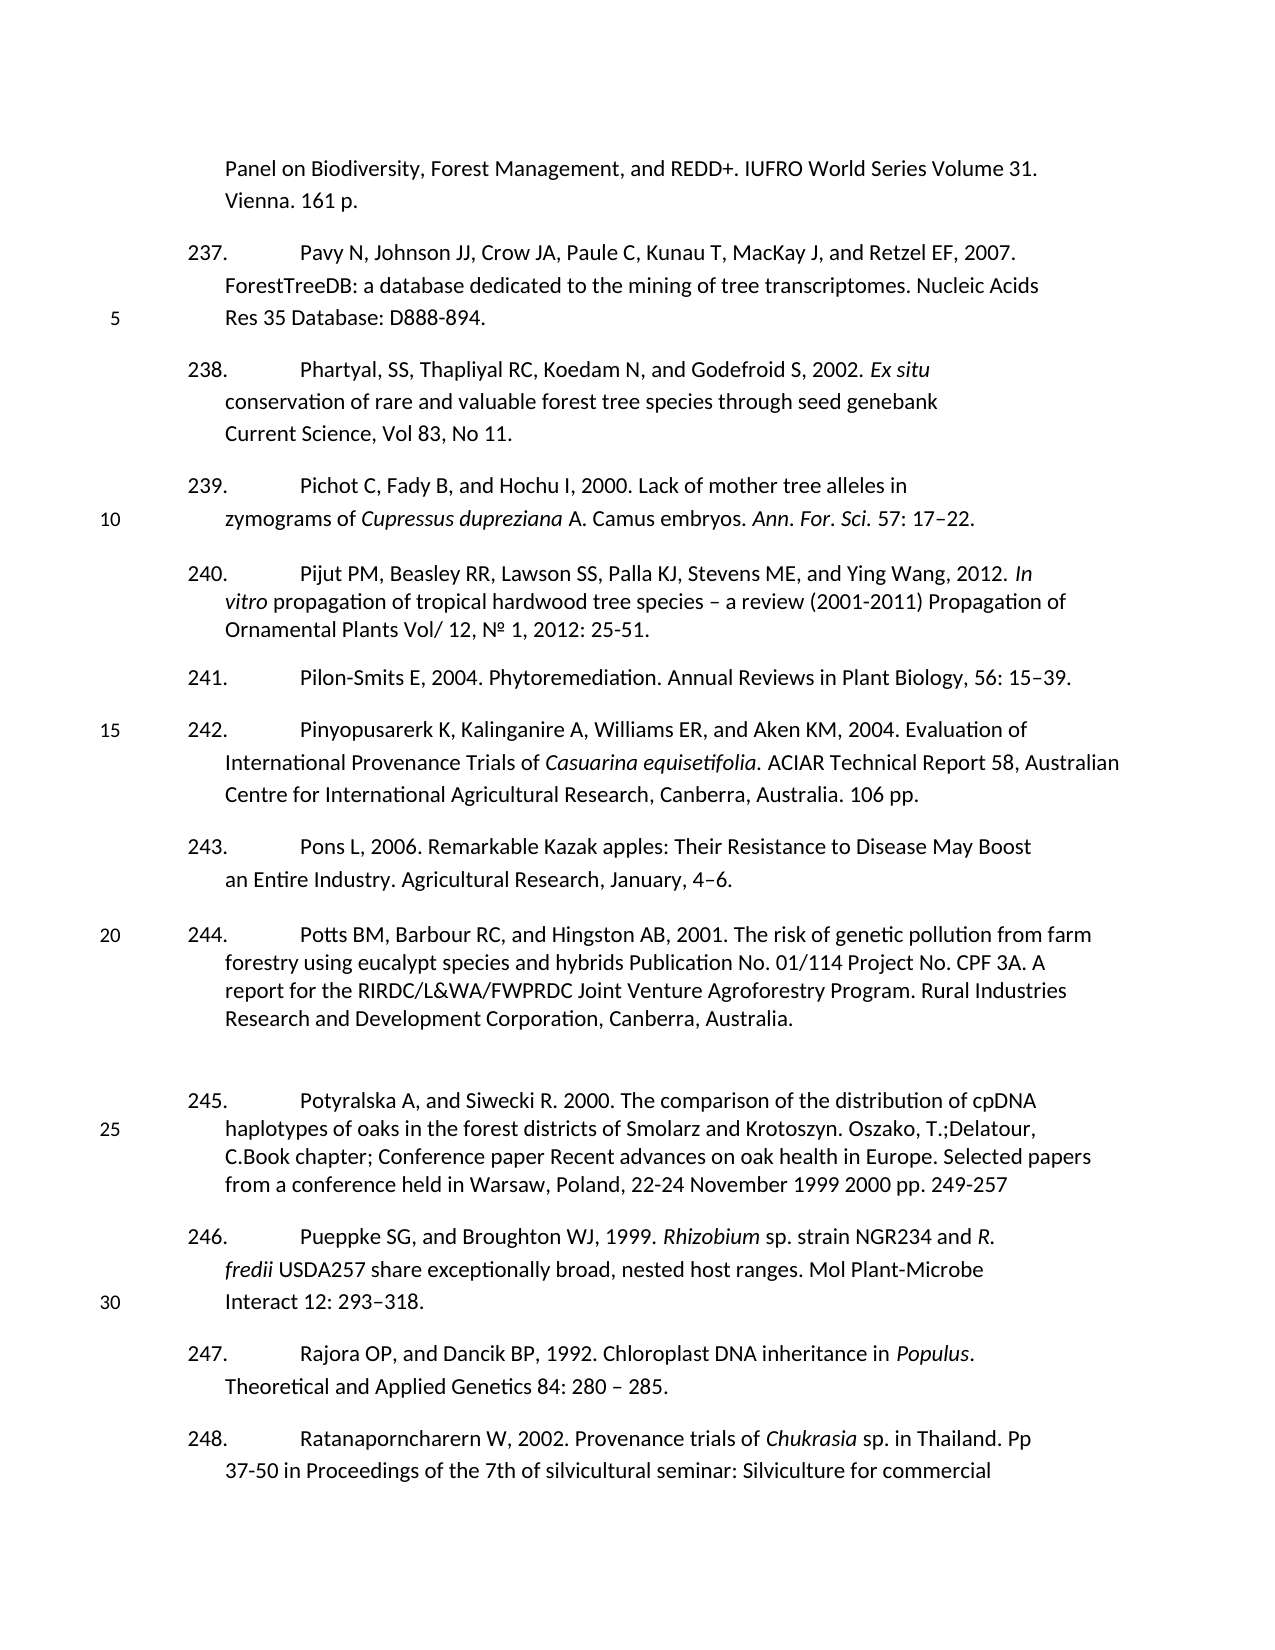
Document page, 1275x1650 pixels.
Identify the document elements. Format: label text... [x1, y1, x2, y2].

list Potts BM, Barbour RC, and Hingston AB, 2001. The risk of genetic pollution from farm forestry using eucalypt species and hybrids Publication No. 01/114 Project No. CPF 3A. A report for the RIRDC/L&WA/FWPRDC Joint Venture Agroforestry Program. Rural Industries Research and Development Corporation, Canberra, Australia. [187, 920, 1109, 1032]
list Pavy N, Johnson JJ, Crow JA, Paule C, Kunau T, MacKay J, and Retzel EF, 2007. ForestTreeDB: a database dedicated to the mining of tree transcriptomes. Nucleic Acids Res 35 Database: D888-894. [187, 234, 1059, 331]
list Pueppke SG, and Broughton WJ, 1999. Rhizobium sp. strain NGR234 and R. fredii USDA257 share exceptionally broad, nested host ranges. Mol Plant-Microbe Interact 12: 293–318. [187, 1218, 1030, 1315]
list Rajora OP, and Dancik BP, 1992. Chloroplast DNA inheritance in Populus. Theoretical and Applied Genetics 84: 280 – 285. [187, 1335, 1037, 1400]
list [187, 1420, 1065, 1484]
list Pilon-Smits E, 2004. Phytoremediation. Annual Reviews in Plant Biology, 56: 15–39. [187, 663, 1125, 691]
list Pons L, 2006. Remarkable Kazak apples: Their Resistance to Disease May Boost an Entire Industry. Agricultural Research, January, 4–6. [187, 828, 1037, 893]
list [187, 150, 1073, 214]
list Potyralska A, and Siwecki R. 2000. The comparison of the distribution of cpDNA haplotypes of oaks in the forest districts of Smolarz and Krotoszyn. Oszako, T.;Delatour, C.Book chapter; Conference paper Recent advances on oak health in Europe. Selected papers from a conference held in Warsaw, Poland, 22-24 November 1999 2000 pp. 249-257 [187, 1086, 1103, 1198]
list Pinyopusarerk K, Kalinganire A, Williams ER, and Aken KM, 2004. Evaluation of International Provenance Trials of Casuarina equisetifolia. ACIAR Technical Report 58, Australian Centre for International Agricultural Research, Canberra, Australia. 106 pp. [187, 711, 1125, 808]
list Pichot C, Fady B, and Hochu I, 2000. Lack of mother tree alleles in zymograms of Cupressus dupreziana A. Camus embryos. Ann. For. Sci. 57: 17–22. [187, 467, 977, 532]
list Pijut PM, Beasley RR, Lawson SS, Palla KJ, Stevens ME, and Ying Wang, 2012. In vitro propagation of tropical hardwood tree species – a review (2001-2011) Propagation of Ornamental Plants Vol/ 12, № 1, 2012: 25-51. [187, 559, 1070, 643]
list Phartyal, SS, Thapliyal RC, Koedam N, and Godefroid S, 2002. Ex situ conservation of rare and valuable forest tree species through seed genebank Current Science, Vol 83, No 11. [187, 351, 997, 447]
